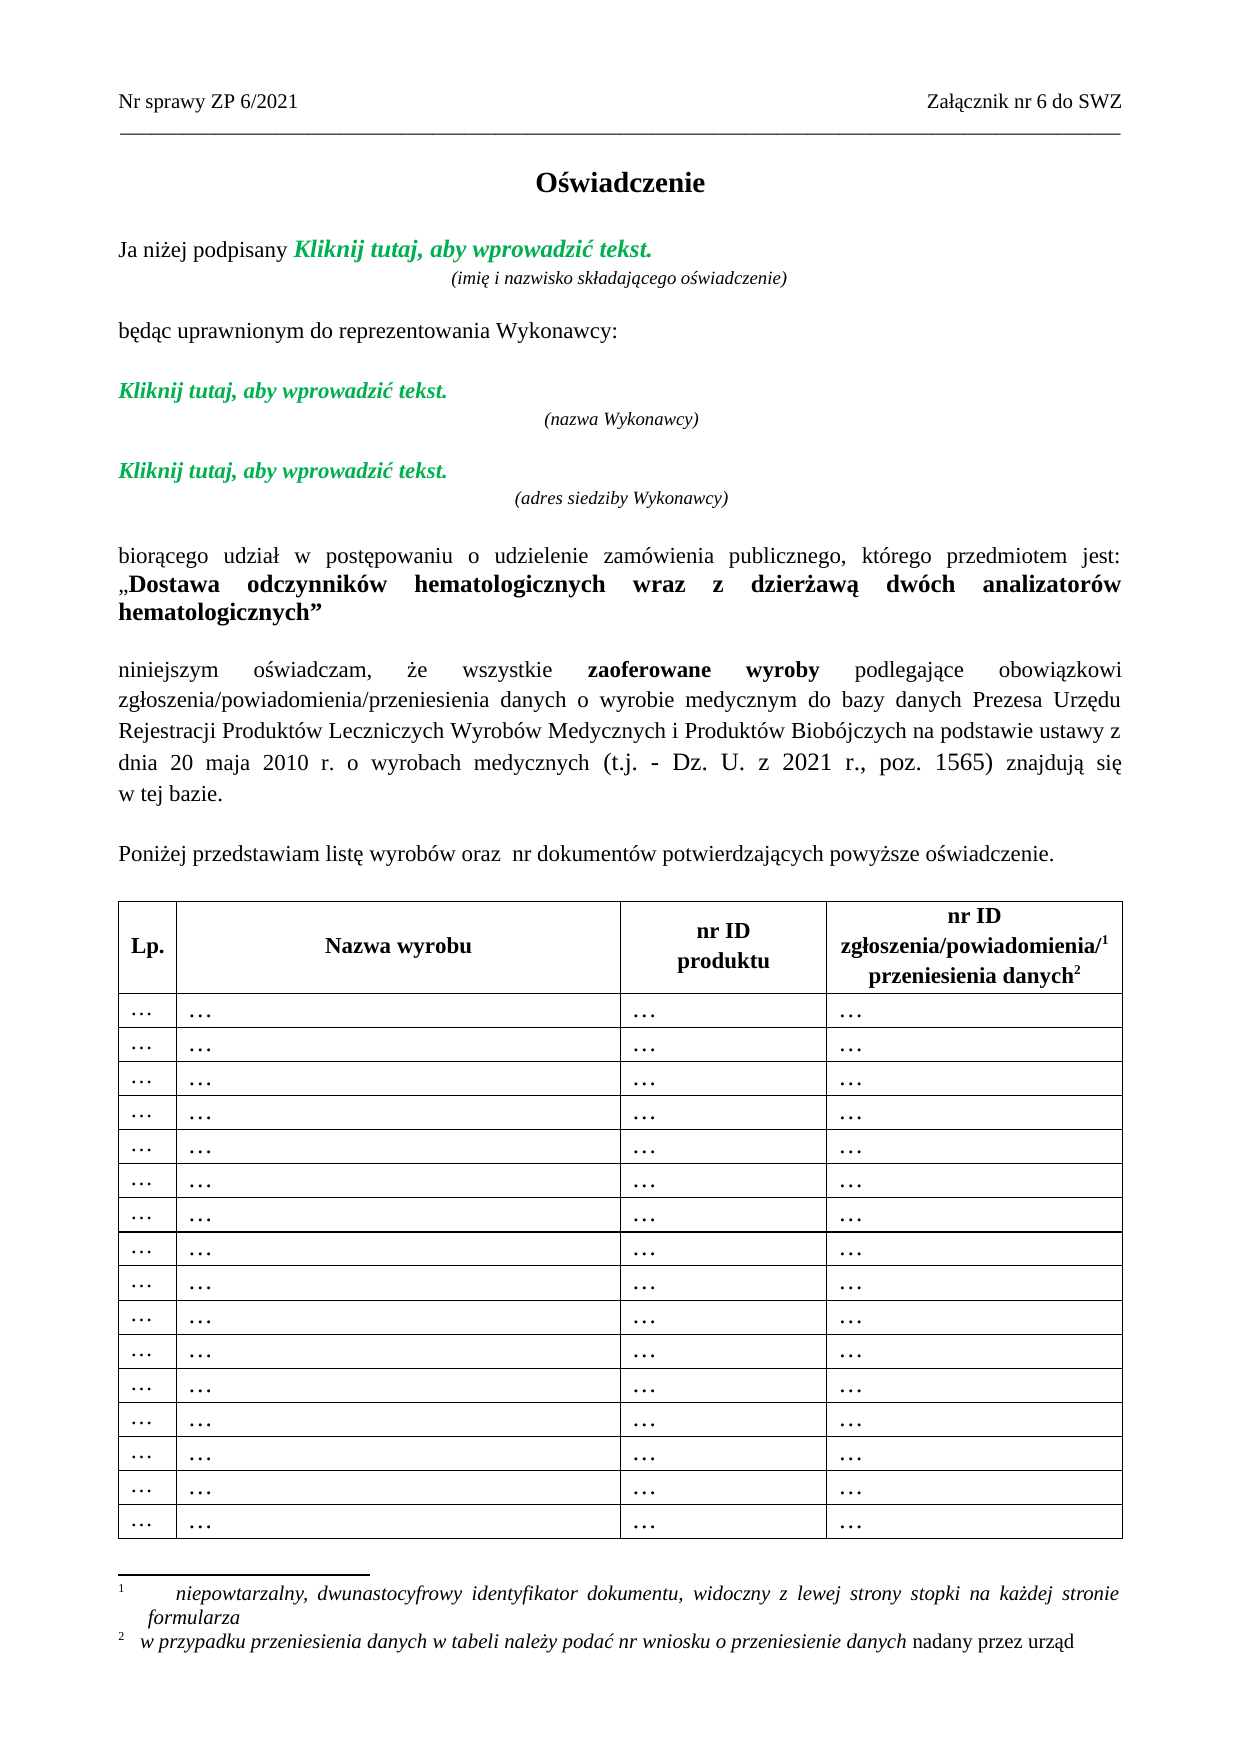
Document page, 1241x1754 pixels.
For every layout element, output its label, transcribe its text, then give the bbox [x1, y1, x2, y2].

table_cell [621, 1198, 826, 1231]
text (imię i nazwisko składającego oświadczenie) [118, 267, 1122, 289]
text niniejszym oświadczam, że wszystkie zaoferowane wyroby podlegające obowiązkowi zgłoszenia/powiadomienia/przeniesienia danych o wyrobie medycznym do bazy danych Prezesa Urzędu Rejestracji Produktów Leczniczych Wyrobów Medycznych i Produktów Biobójczych na podstawie ustawy z dnia 20 maja 2010 r. o wyrobach medycznych (t.j. - Dz. U. z 2021 r., poz. 1565) znajdują się w tej bazie. [118, 626, 1122, 806]
table_cell [177, 1028, 620, 1061]
table_cell [621, 1164, 826, 1197]
table_cell [827, 1403, 1122, 1436]
table_header Nazwa wyrobu [177, 902, 620, 993]
text Ja niżej podpisany [118, 234, 1122, 263]
table_cell [177, 1198, 620, 1231]
text Oświadczenie [118, 166, 1122, 199]
table_cell … [119, 1301, 176, 1333]
table_cell [621, 1062, 826, 1095]
table_cell [827, 1335, 1122, 1368]
table_cell [827, 1028, 1122, 1061]
table_cell [827, 1198, 1122, 1231]
table_cell [621, 1266, 826, 1299]
table_cell [827, 1164, 1122, 1197]
table_cell [621, 1096, 826, 1129]
table_cell [621, 1130, 826, 1163]
text będąc uprawnionym do reprezentowania Wykonawcy: [118, 317, 1122, 343]
table_cell … [119, 1335, 176, 1368]
table_cell [621, 1369, 826, 1402]
table_cell [827, 1096, 1122, 1129]
table_cell [177, 994, 620, 1027]
table_cell [827, 1062, 1122, 1095]
table_cell … [119, 1028, 176, 1061]
table_cell [827, 1130, 1122, 1163]
table_cell [177, 1164, 620, 1197]
text (adres siedziby Wykonawcy) [118, 487, 1122, 509]
table_cell [177, 1437, 620, 1470]
table_cell [827, 1505, 1122, 1538]
table_cell … [119, 1130, 176, 1163]
table_cell [621, 1028, 826, 1061]
table_cell [827, 1233, 1122, 1265]
table_cell [827, 1301, 1122, 1333]
table_cell [827, 1369, 1122, 1402]
table_header nr ID zgłoszenia/powiadomienia/przeniesienia danych [827, 902, 1122, 993]
table_cell … [119, 1198, 176, 1231]
table_cell … [119, 1403, 176, 1436]
table_cell … [119, 1096, 176, 1129]
table_cell [621, 994, 826, 1027]
table_cell [177, 1505, 620, 1538]
table_cell [621, 1301, 826, 1333]
table_cell [177, 1233, 620, 1265]
table_cell … [119, 1233, 176, 1265]
table_cell [621, 1471, 826, 1504]
table_cell … [119, 1266, 176, 1299]
table_cell [621, 1437, 826, 1470]
table_cell [177, 1369, 620, 1402]
table_cell [177, 1062, 620, 1095]
table_cell [177, 1471, 620, 1504]
table_cell [177, 1130, 620, 1163]
table_cell [177, 1301, 620, 1333]
table_cell [621, 1505, 826, 1538]
table_cell [177, 1096, 620, 1129]
text (nazwa Wykonawcy) [118, 407, 1122, 429]
table_cell [827, 1437, 1122, 1470]
table_header nr ID produktu [621, 902, 826, 993]
table_header Lp. [119, 902, 176, 993]
table_cell [621, 1233, 826, 1265]
table_cell [177, 1335, 620, 1368]
table_cell [177, 1266, 620, 1299]
table_cell [827, 1471, 1122, 1504]
table_cell … [119, 1164, 176, 1197]
table_cell [621, 1403, 826, 1436]
table_cell … [119, 1505, 176, 1538]
text biorącego udział w postępowaniu o udzielenie zamówienia publicznego, którego przedmiotem jest: „Dostawa odczynników hematologicznych wraz z dzierżawą dwóch analizatorów hematologicznych” [118, 542, 1122, 626]
table_cell … [119, 1369, 176, 1402]
text Poniżej przedstawiam listę wyrobów oraz nr dokumentów potwierdzających powyższe oświadczenie. [118, 840, 1122, 867]
table_cell [621, 1335, 826, 1368]
table_cell [827, 994, 1122, 1027]
table_cell [827, 1266, 1122, 1299]
table_cell … [119, 1471, 176, 1504]
table_cell … [119, 1437, 176, 1470]
table_cell … [119, 1062, 176, 1095]
table_cell … [119, 994, 176, 1027]
table_cell [177, 1403, 620, 1436]
